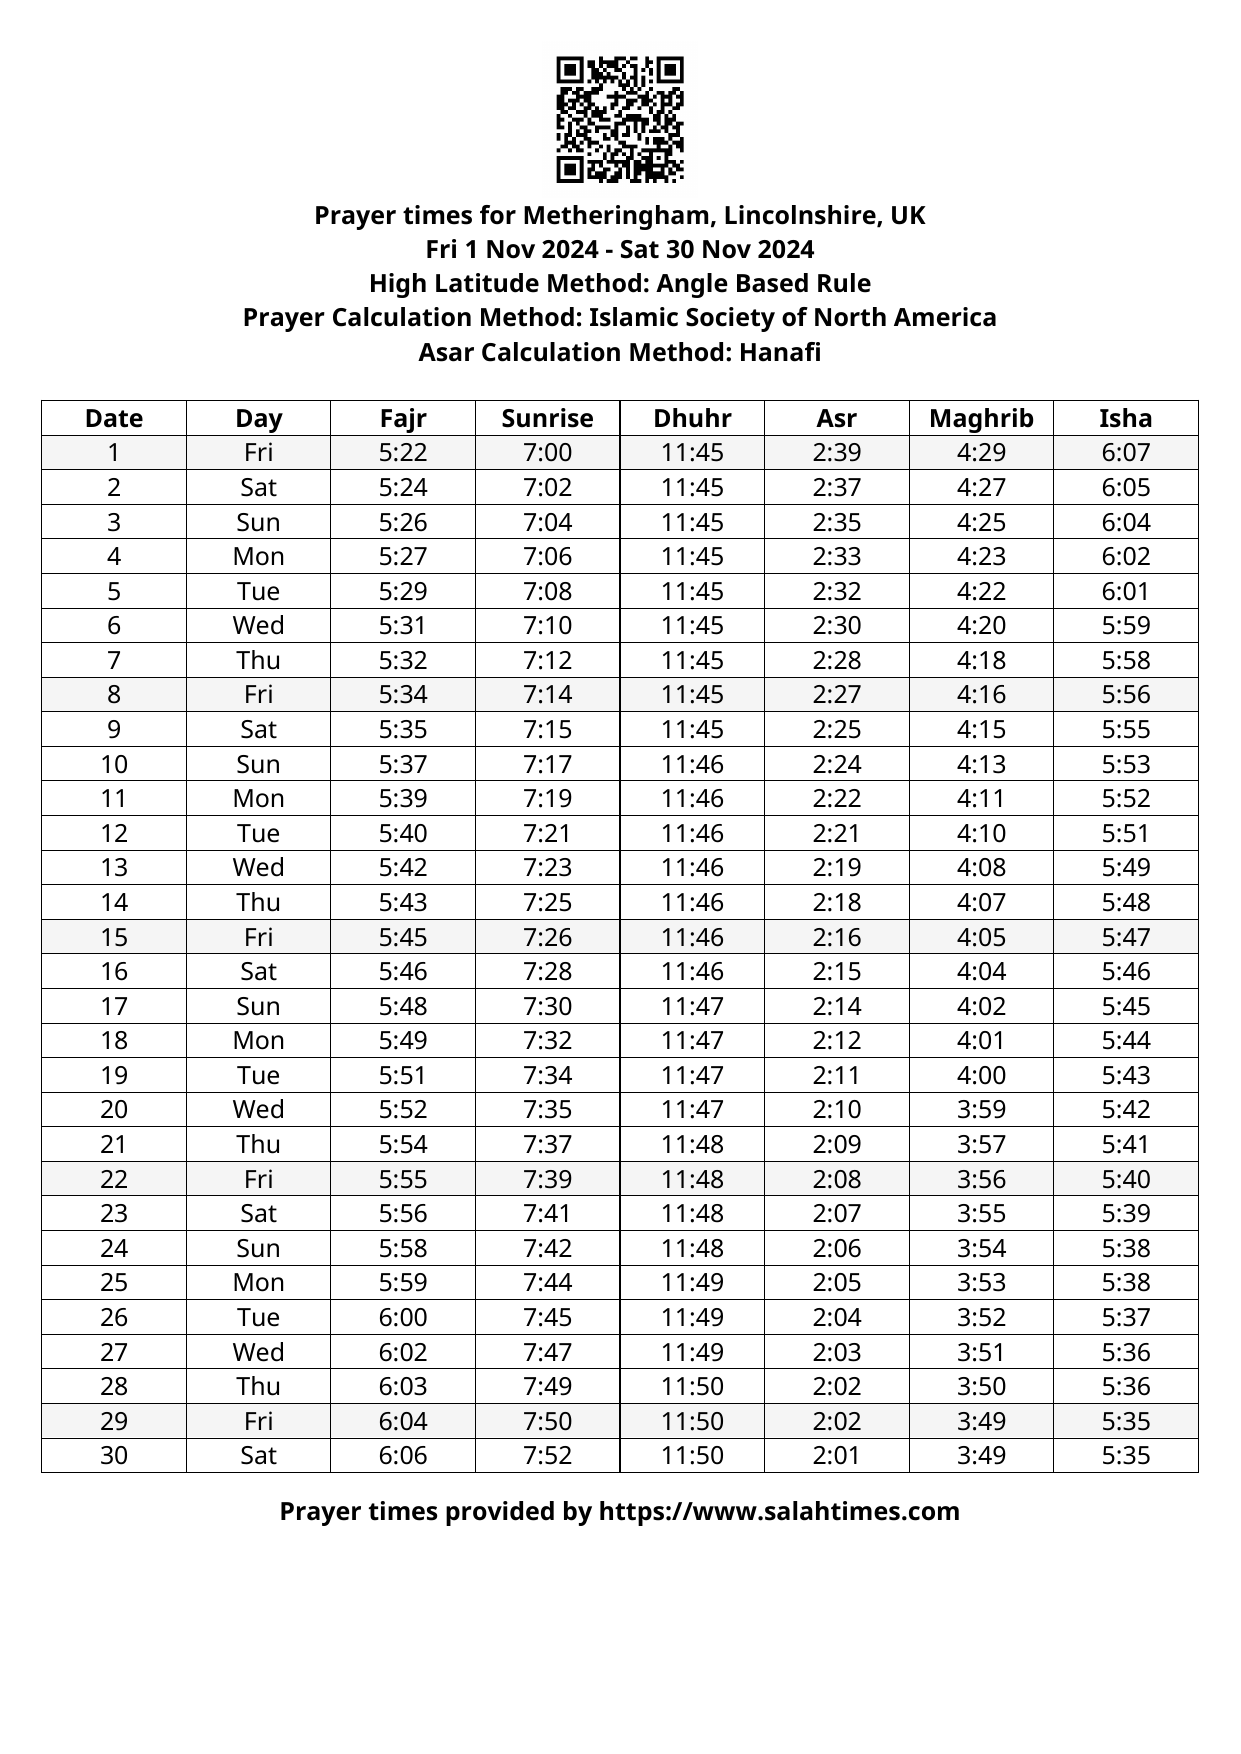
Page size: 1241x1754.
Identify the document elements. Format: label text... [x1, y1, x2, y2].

table_cell 7:44 [476, 1266, 619, 1299]
table_cell 5:59 [331, 1266, 475, 1299]
table_cell 5:35 [331, 712, 475, 746]
table_cell 5:48 [1054, 885, 1198, 919]
table_cell 5:52 [1054, 781, 1198, 815]
table_cell 6:04 [331, 1404, 475, 1437]
table_cell 5:39 [331, 781, 475, 815]
table_cell 5:54 [331, 1127, 475, 1161]
table_cell 6:01 [1054, 574, 1198, 607]
table_cell 5:49 [1054, 851, 1198, 884]
table_cell Sat [187, 712, 330, 746]
table_cell Wed [187, 851, 330, 884]
table_cell 15 [42, 920, 186, 953]
table_cell 4:05 [910, 920, 1053, 953]
table_cell 2:09 [765, 1127, 909, 1161]
table_cell 2:30 [765, 609, 909, 642]
table_cell 5 [42, 574, 186, 607]
table_cell 7:23 [476, 851, 619, 884]
table_cell 7:45 [476, 1300, 619, 1334]
table_cell 3:51 [910, 1335, 1053, 1368]
table_cell 2:01 [765, 1439, 909, 1472]
table_cell 11:46 [621, 851, 764, 884]
table_cell 30 [42, 1439, 186, 1472]
table_cell 2:25 [765, 712, 909, 746]
table_cell 2:07 [765, 1196, 909, 1230]
table_cell 6 [42, 609, 186, 642]
table_cell 5:24 [331, 470, 475, 504]
table_cell 5:37 [331, 747, 475, 780]
table_cell 4:10 [910, 816, 1053, 849]
table_cell 4:23 [910, 539, 1053, 573]
table_cell Tue [187, 816, 330, 849]
table_cell 6:06 [331, 1439, 475, 1472]
table_cell 7:12 [476, 643, 619, 677]
table_cell 11:48 [621, 1127, 764, 1161]
table_cell 23 [42, 1196, 186, 1230]
table_cell 11:46 [621, 781, 764, 815]
table_cell 7:26 [476, 920, 619, 953]
table_cell 2:06 [765, 1231, 909, 1264]
table_cell 21 [42, 1127, 186, 1161]
table_cell Sat [187, 470, 330, 504]
table_cell 7:00 [476, 436, 619, 469]
table_cell 5:51 [1054, 816, 1198, 849]
table_cell Mon [187, 781, 330, 815]
table_cell 2:27 [765, 678, 909, 711]
table_cell 11:47 [621, 1058, 764, 1092]
table_cell 2:12 [765, 1024, 909, 1057]
table_cell 4:15 [910, 712, 1053, 746]
table_cell 5:46 [331, 954, 475, 988]
table_cell 20 [42, 1093, 186, 1126]
table_cell 5:34 [331, 678, 475, 711]
table_cell 5:45 [1054, 989, 1198, 1022]
table_cell 5:49 [331, 1024, 475, 1057]
table_cell 4:11 [910, 781, 1053, 815]
table_cell 6:07 [1054, 436, 1198, 469]
table_cell 4:13 [910, 747, 1053, 780]
table_cell 2:02 [765, 1404, 909, 1437]
table_cell 11:46 [621, 816, 764, 849]
table_cell 2:21 [765, 816, 909, 849]
table_cell 2:16 [765, 920, 909, 953]
table_cell 5:41 [1054, 1127, 1198, 1161]
table_cell 5:47 [1054, 920, 1198, 953]
table_cell Wed [187, 1093, 330, 1126]
table_cell Fri [187, 1404, 330, 1437]
table_cell 2 [42, 470, 186, 504]
table_cell 11:45 [621, 436, 764, 469]
table_cell 11:45 [621, 609, 764, 642]
table_cell Thu [187, 1127, 330, 1161]
table_cell 6:02 [331, 1335, 475, 1368]
table_cell 11:49 [621, 1300, 764, 1334]
table_cell 5:26 [331, 505, 475, 538]
table_cell 29 [42, 1404, 186, 1437]
table_cell 2:28 [765, 643, 909, 677]
text Prayer Calculation Method: Islamic Society of North America [42, 300, 1198, 334]
table_cell 11:45 [621, 539, 764, 573]
table_cell 4 [42, 539, 186, 573]
table_cell 5:56 [331, 1196, 475, 1230]
table_cell 3:57 [910, 1127, 1053, 1161]
table_cell 5:39 [1054, 1196, 1198, 1230]
table_cell 11:50 [621, 1404, 764, 1437]
table_cell 5:32 [331, 643, 475, 677]
table_cell 7:04 [476, 505, 619, 538]
table_cell 17 [42, 989, 186, 1022]
table_cell Thu [187, 643, 330, 677]
table_cell 5:40 [1054, 1162, 1198, 1195]
table_cell 5:43 [331, 885, 475, 919]
table_cell 7:42 [476, 1231, 619, 1264]
table_cell Tue [187, 574, 330, 607]
table_cell 5:46 [1054, 954, 1198, 988]
table_cell Wed [187, 1335, 330, 1368]
table_cell 3:59 [910, 1093, 1053, 1126]
table_cell 7:02 [476, 470, 619, 504]
text Prayer times for Metheringham, Lincolnshire, UK [42, 198, 1198, 232]
table_cell 7:14 [476, 678, 619, 711]
table_cell 3:53 [910, 1266, 1053, 1299]
table_cell 5:35 [1054, 1439, 1198, 1472]
table_cell 5:36 [1054, 1335, 1198, 1368]
table_cell 5:51 [331, 1058, 475, 1092]
table_cell 19 [42, 1058, 186, 1092]
table_cell 2:19 [765, 851, 909, 884]
table_cell 11:50 [621, 1369, 764, 1403]
table_cell 6:03 [331, 1369, 475, 1403]
table_cell Sun [187, 747, 330, 780]
table_cell 5:55 [1054, 712, 1198, 746]
table_cell 4:20 [910, 609, 1053, 642]
table_cell 5:44 [1054, 1024, 1198, 1057]
table_cell 11:49 [621, 1266, 764, 1299]
table_cell 18 [42, 1024, 186, 1057]
table_cell 3:55 [910, 1196, 1053, 1230]
table_cell 22 [42, 1162, 186, 1195]
text Fri 1 Nov 2024 - Sat 30 Nov 2024 [42, 232, 1198, 266]
table_cell Sun [187, 1231, 330, 1264]
table_cell 5:31 [331, 609, 475, 642]
table_header Sunrise [476, 401, 619, 434]
table_cell 3:54 [910, 1231, 1053, 1264]
table_cell 6:04 [1054, 505, 1198, 538]
table_cell 5:48 [331, 989, 475, 1022]
table_cell 7:30 [476, 989, 619, 1022]
table_cell 5:58 [1054, 643, 1198, 677]
table_cell 7:35 [476, 1093, 619, 1126]
table_cell 4:27 [910, 470, 1053, 504]
table_cell 2:33 [765, 539, 909, 573]
text High Latitude Method: Angle Based Rule [42, 266, 1198, 300]
table_cell 5:56 [1054, 678, 1198, 711]
table_cell 5:36 [1054, 1369, 1198, 1403]
table_cell Sat [187, 1196, 330, 1230]
table_cell 11:46 [621, 885, 764, 919]
table_cell 7:28 [476, 954, 619, 988]
table_cell 5:38 [1054, 1266, 1198, 1299]
table_cell 11:45 [621, 470, 764, 504]
table_cell 11 [42, 781, 186, 815]
table_cell Mon [187, 1024, 330, 1057]
table_cell 14 [42, 885, 186, 919]
table_cell 13 [42, 851, 186, 884]
table_cell 4:25 [910, 505, 1053, 538]
table_cell 7:19 [476, 781, 619, 815]
table_cell 9 [42, 712, 186, 746]
table_header Asr [765, 401, 909, 434]
table_cell 2:15 [765, 954, 909, 988]
table_cell 11:45 [621, 643, 764, 677]
table_cell 3:49 [910, 1439, 1053, 1472]
table_cell 4:01 [910, 1024, 1053, 1057]
table_cell 2:24 [765, 747, 909, 780]
table_cell 7:50 [476, 1404, 619, 1437]
table_cell Sun [187, 505, 330, 538]
table_cell 5:40 [331, 816, 475, 849]
table_cell 8 [42, 678, 186, 711]
table_cell Sat [187, 954, 330, 988]
table_cell 4:22 [910, 574, 1053, 607]
table_cell 24 [42, 1231, 186, 1264]
table_cell 11:45 [621, 505, 764, 538]
table_cell Fri [187, 678, 330, 711]
text Prayer times provided by https://www.salahtimes.com [42, 1494, 1198, 1528]
table_cell 7:08 [476, 574, 619, 607]
table_cell Mon [187, 1266, 330, 1299]
table_cell 7:52 [476, 1439, 619, 1472]
table_cell 5:38 [1054, 1231, 1198, 1264]
table_cell 11:50 [621, 1439, 764, 1472]
table_cell 11:47 [621, 1093, 764, 1126]
table_cell 1 [42, 436, 186, 469]
table_header Fajr [331, 401, 475, 434]
table_cell 11:46 [621, 920, 764, 953]
table_cell 27 [42, 1335, 186, 1368]
table_cell 5:29 [331, 574, 475, 607]
table_cell Fri [187, 436, 330, 469]
table_cell 2:14 [765, 989, 909, 1022]
table_cell 5:42 [331, 851, 475, 884]
table_cell 5:45 [331, 920, 475, 953]
table_cell 7:25 [476, 885, 619, 919]
table_cell 3:56 [910, 1162, 1053, 1195]
table_cell 4:07 [910, 885, 1053, 919]
table_cell 5:58 [331, 1231, 475, 1264]
table_cell 2:35 [765, 505, 909, 538]
table_cell 6:00 [331, 1300, 475, 1334]
table_cell 11:46 [621, 954, 764, 988]
table_cell 12 [42, 816, 186, 849]
table_cell 16 [42, 954, 186, 988]
table_cell Tue [187, 1058, 330, 1092]
table_cell 7:15 [476, 712, 619, 746]
table_cell 7:06 [476, 539, 619, 573]
table_cell 2:32 [765, 574, 909, 607]
table_cell 7:39 [476, 1162, 619, 1195]
table_cell 4:00 [910, 1058, 1053, 1092]
table_cell 11:47 [621, 1024, 764, 1057]
table_cell 10 [42, 747, 186, 780]
table_cell 6:05 [1054, 470, 1198, 504]
table_header Isha [1054, 401, 1198, 434]
table_cell 11:48 [621, 1162, 764, 1195]
table_cell 4:16 [910, 678, 1053, 711]
table_cell 7:21 [476, 816, 619, 849]
table_cell 4:02 [910, 989, 1053, 1022]
table_cell 4:18 [910, 643, 1053, 677]
table_cell 5:22 [331, 436, 475, 469]
table_cell 7:32 [476, 1024, 619, 1057]
table_cell 3:50 [910, 1369, 1053, 1403]
table_cell 11:45 [621, 712, 764, 746]
table_cell Fri [187, 1162, 330, 1195]
table_cell Mon [187, 539, 330, 573]
table_cell 5:43 [1054, 1058, 1198, 1092]
table_cell 7:41 [476, 1196, 619, 1230]
text Asar Calculation Method: Hanafi [42, 334, 1198, 368]
table_cell 2:22 [765, 781, 909, 815]
table_cell Sat [187, 1439, 330, 1472]
table_cell 2:04 [765, 1300, 909, 1334]
table_cell 6:02 [1054, 539, 1198, 573]
table_cell 2:39 [765, 436, 909, 469]
table_cell 7:47 [476, 1335, 619, 1368]
table_cell 5:37 [1054, 1300, 1198, 1334]
table_cell 7:17 [476, 747, 619, 780]
table_cell 4:08 [910, 851, 1053, 884]
table_cell 2:02 [765, 1369, 909, 1403]
table_cell 4:04 [910, 954, 1053, 988]
table_cell 2:37 [765, 470, 909, 504]
table_cell 2:18 [765, 885, 909, 919]
table_cell 26 [42, 1300, 186, 1334]
table_cell 2:10 [765, 1093, 909, 1126]
table_cell 2:08 [765, 1162, 909, 1195]
table_cell 3:49 [910, 1404, 1053, 1437]
table_header Date [42, 401, 186, 434]
table_cell 11:46 [621, 747, 764, 780]
table_cell 5:35 [1054, 1404, 1198, 1437]
table_header Day [187, 401, 330, 434]
table_cell 11:49 [621, 1335, 764, 1368]
table_cell Tue [187, 1300, 330, 1334]
table_cell Wed [187, 609, 330, 642]
table_cell 25 [42, 1266, 186, 1299]
table_cell 2:11 [765, 1058, 909, 1092]
table_cell 2:03 [765, 1335, 909, 1368]
table_cell 11:47 [621, 989, 764, 1022]
table_cell 5:59 [1054, 609, 1198, 642]
table_cell 11:48 [621, 1231, 764, 1264]
table_header Dhuhr [621, 401, 764, 434]
table_cell 28 [42, 1369, 186, 1403]
table_cell Fri [187, 920, 330, 953]
table_cell 7:34 [476, 1058, 619, 1092]
picture [542, 41, 699, 198]
table_cell 3 [42, 505, 186, 538]
table_cell 5:42 [1054, 1093, 1198, 1126]
table_cell 3:52 [910, 1300, 1053, 1334]
table_cell Thu [187, 885, 330, 919]
table_cell 2:05 [765, 1266, 909, 1299]
table_cell 5:53 [1054, 747, 1198, 780]
table_cell 5:55 [331, 1162, 475, 1195]
table_cell 5:27 [331, 539, 475, 573]
table_cell 7:37 [476, 1127, 619, 1161]
table_cell 5:52 [331, 1093, 475, 1126]
table_cell 7 [42, 643, 186, 677]
table_cell Sun [187, 989, 330, 1022]
table_cell 7:49 [476, 1369, 619, 1403]
table_cell 7:10 [476, 609, 619, 642]
table_cell 11:48 [621, 1196, 764, 1230]
table_cell 11:45 [621, 678, 764, 711]
table_cell 4:29 [910, 436, 1053, 469]
table_header Maghrib [910, 401, 1053, 434]
table_cell Thu [187, 1369, 330, 1403]
table_cell 11:45 [621, 574, 764, 607]
